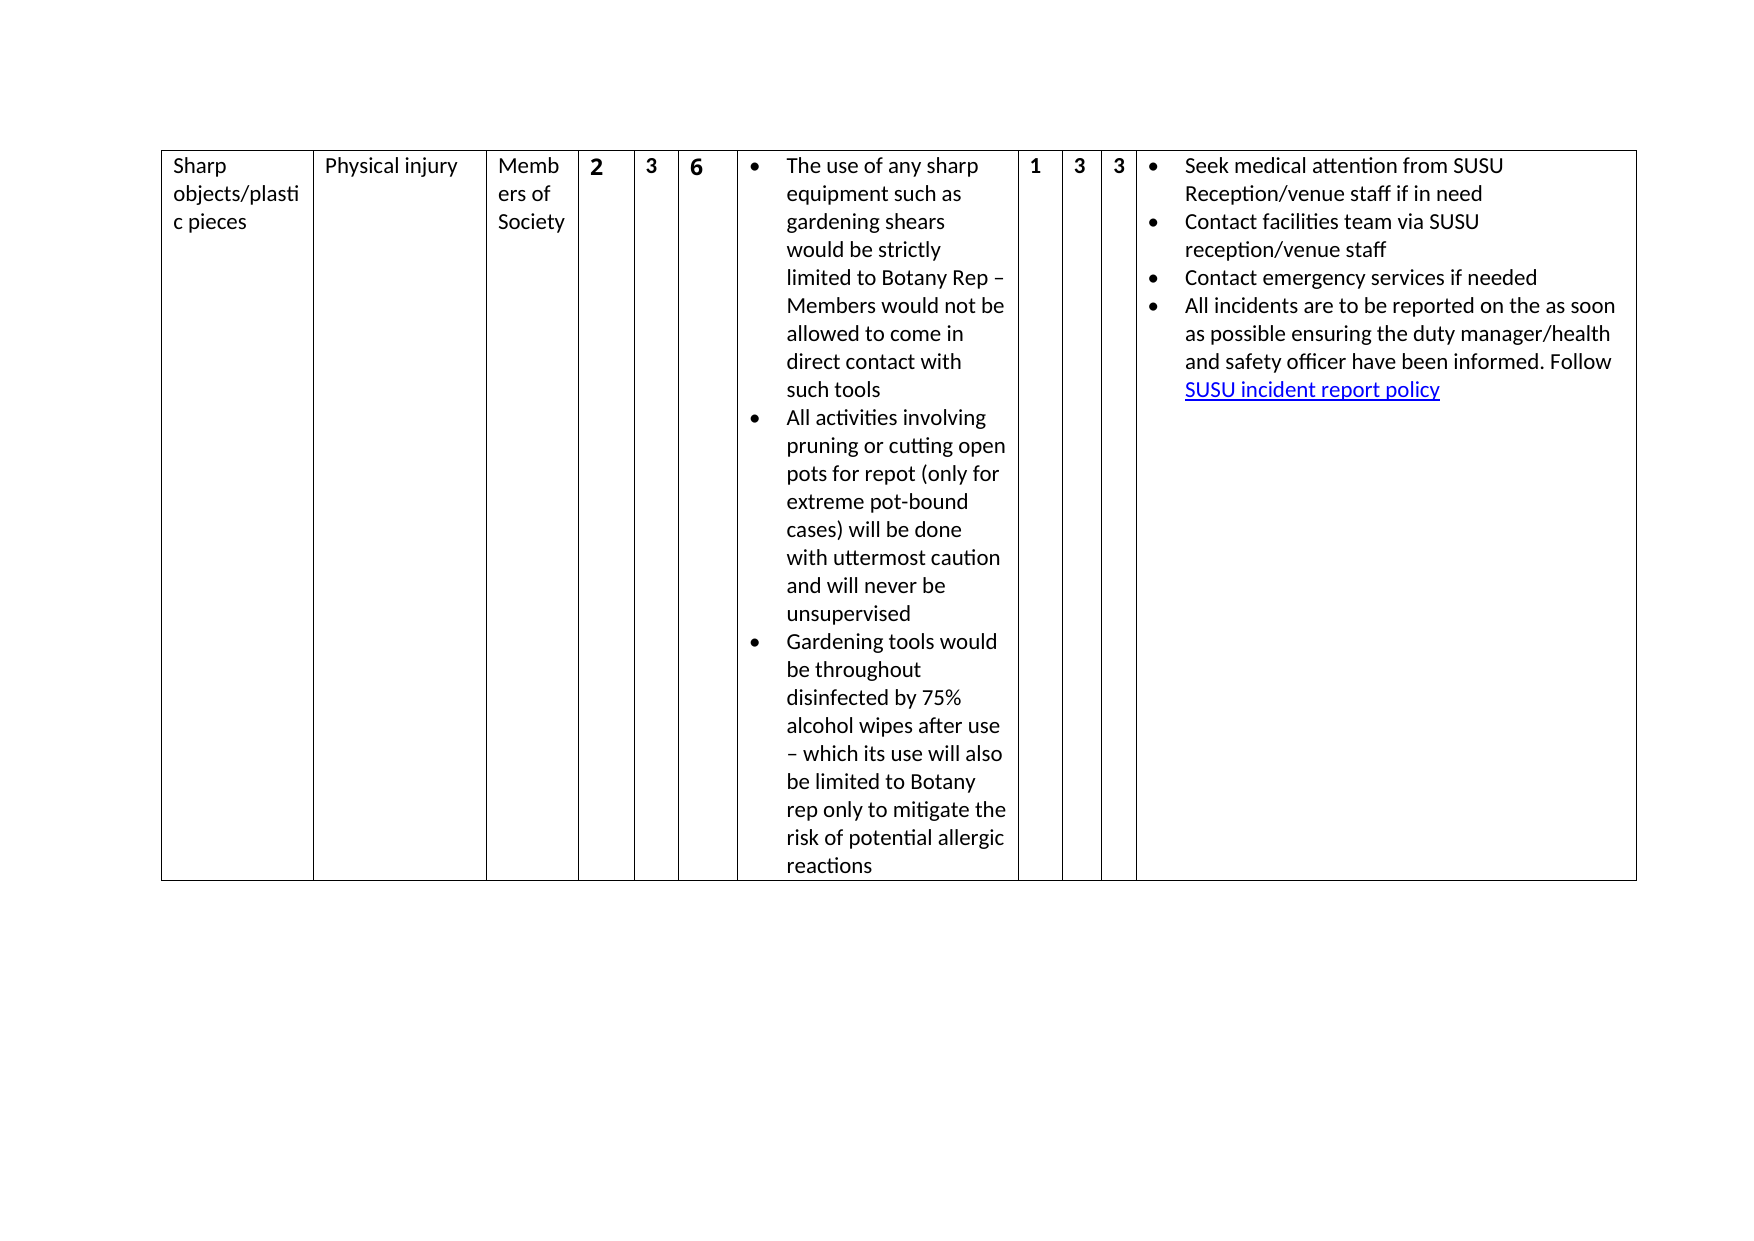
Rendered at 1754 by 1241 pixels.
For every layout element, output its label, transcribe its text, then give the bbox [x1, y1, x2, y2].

table_cell Physical injury [314, 151, 486, 879]
table_cell 6 [679, 151, 737, 879]
table_cell Sharp objects/plastic pieces [162, 151, 313, 879]
table_cell 3 [1102, 151, 1136, 879]
table_cell Members of Society [487, 151, 578, 879]
table_cell 2 [579, 151, 634, 879]
table_cell 3 [1063, 151, 1101, 879]
table_cell 3 [635, 151, 678, 879]
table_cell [1137, 151, 1636, 879]
table_cell The use of any sharp equipment such as gardening shears would be strictly limited to Botany Rep – Members would not be allowed to come in direct contact with such tools All activities involving pruning or cutting open pots for repot (only for extreme pot-bound cases) will be done with uttermost caution and will never be unsupervised Gardening tools would be throughout disinfected by 75% alcohol wipes after use – which its use will also be limited to Botany rep only to mitigate the risk of potential allergic reactions [738, 151, 1018, 879]
table_cell 1 [1019, 151, 1062, 879]
